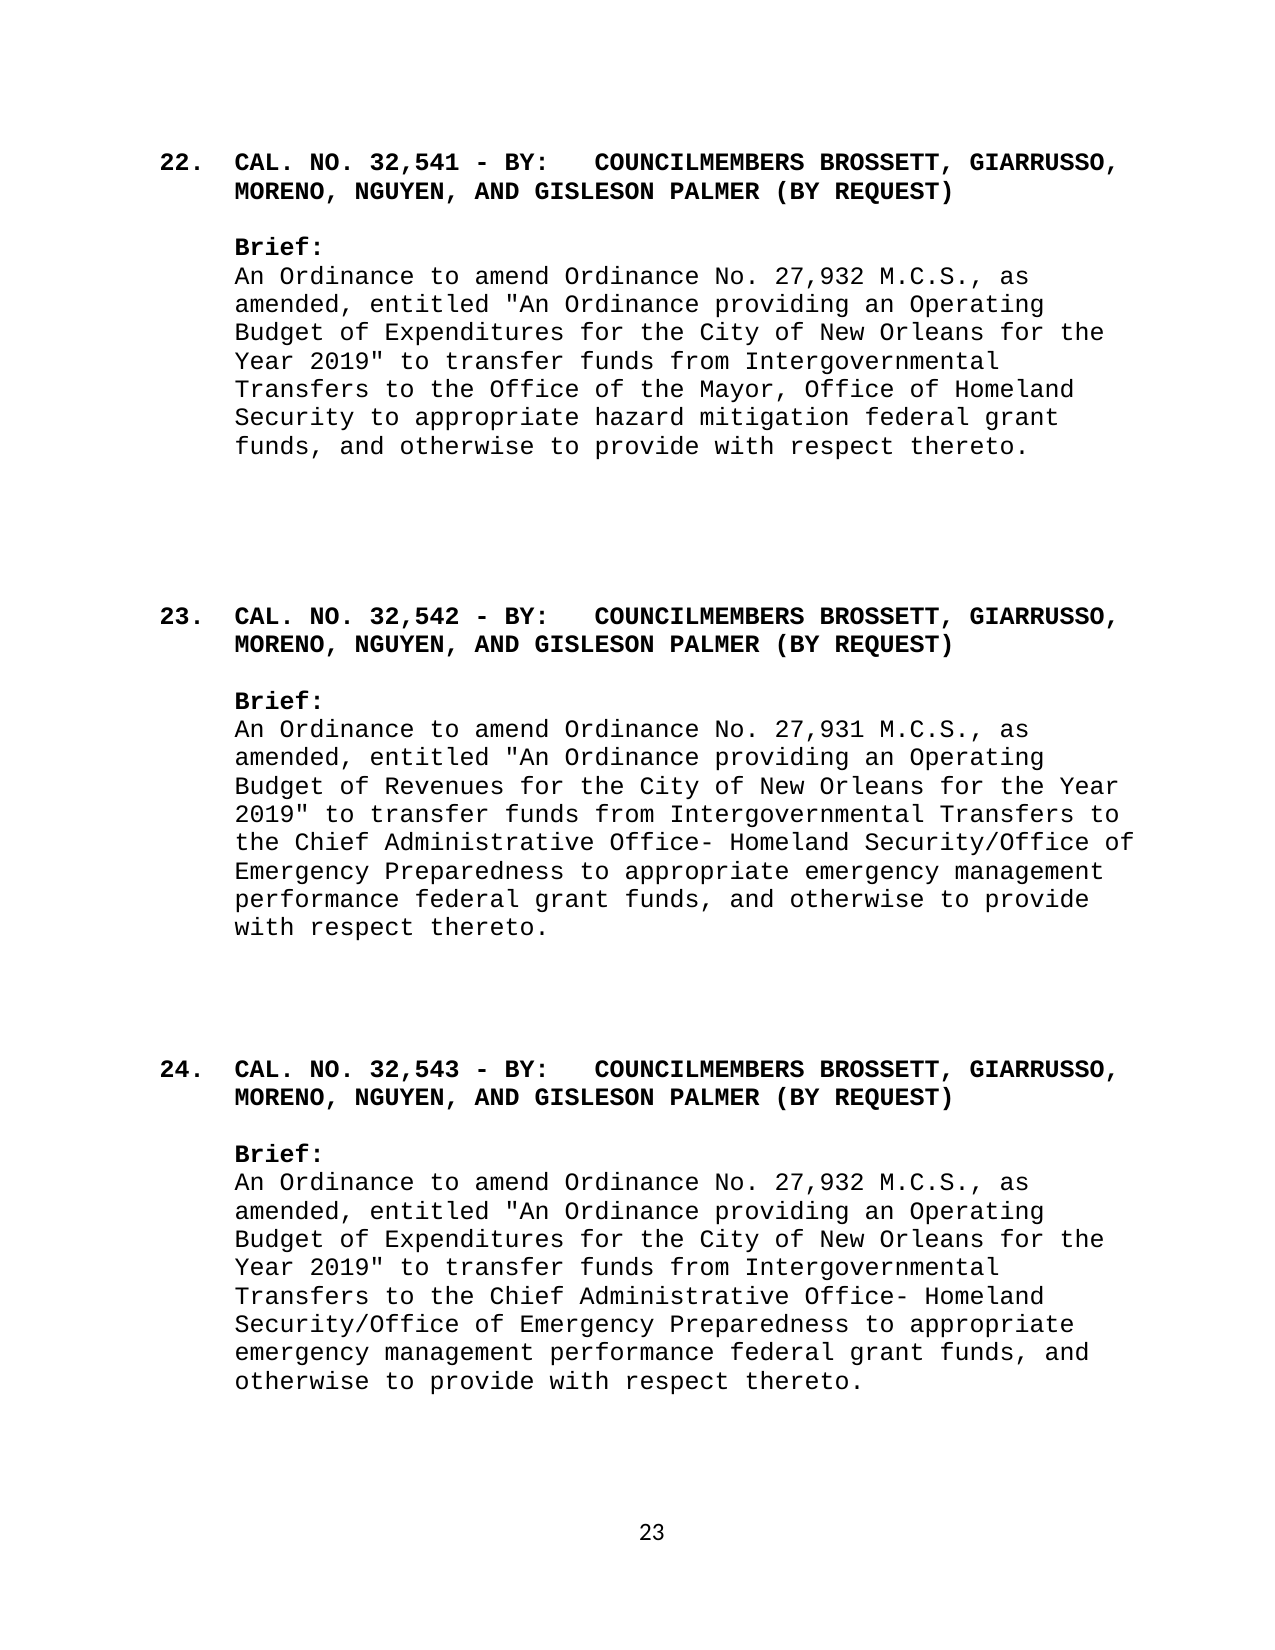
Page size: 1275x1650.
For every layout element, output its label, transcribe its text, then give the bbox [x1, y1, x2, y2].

list CAL. NO. 32,541 - BY: COUNCILMEMBERS BROSSETT, GIARRUSSO, [159, 150, 1144, 178]
text An Ordinance to amend Ordinance No. 27,932 M.C.S., as amended, entitled "An Ordinance providing an Operating Budget of Expenditures for the City of New Orleans for the Year 2019" to transfer funds from Intergovernmental Transfers to the Office of the Mayor, Office of Homeland Security to appropriate hazard mitigation federal grant funds, and otherwise to provide with respect thereto. [234, 263, 1144, 462]
text An Ordinance to amend Ordinance No. 27,932 M.C.S., as amended, entitled "An Ordinance providing an Operating Budget of Expenditures for the City of New Orleans for the Year 2019" to transfer funds from Intergovernmental Transfers to the Chief Administrative Office- Homeland Security/Office of Emergency Preparedness to appropriate emergency management performance federal grant funds, and otherwise to provide with respect thereto. [234, 1170, 1144, 1397]
list MORENO, NGUYEN, AND GISLESON PALMER (BY REQUEST) [159, 1085, 1144, 1113]
list Brief: [159, 688, 1144, 717]
list Brief: [159, 1142, 1144, 1170]
list MORENO, NGUYEN, AND GISLESON PALMER (BY REQUEST) [159, 632, 1144, 660]
list Brief: [159, 235, 1144, 263]
list CAL. NO. 32,542 - BY: COUNCILMEMBERS BROSSETT, GIARRUSSO, [159, 603, 1144, 632]
list CAL. NO. 32,543 - BY: COUNCILMEMBERS BROSSETT, GIARRUSSO, [159, 1057, 1144, 1085]
list MORENO, NGUYEN, AND GISLESON PALMER (BY REQUEST) [159, 178, 1144, 207]
text An Ordinance to amend Ordinance No. 27,931 M.C.S., as amended, entitled "An Ordinance providing an Operating Budget of Revenues for the City of New Orleans for the Year 2019" to transfer funds from Intergovernmental Transfers to the Chief Administrative Office- Homeland Security/Office of Emergency Preparedness to appropriate emergency management performance federal grant funds, and otherwise to provide with respect thereto. [234, 717, 1144, 943]
